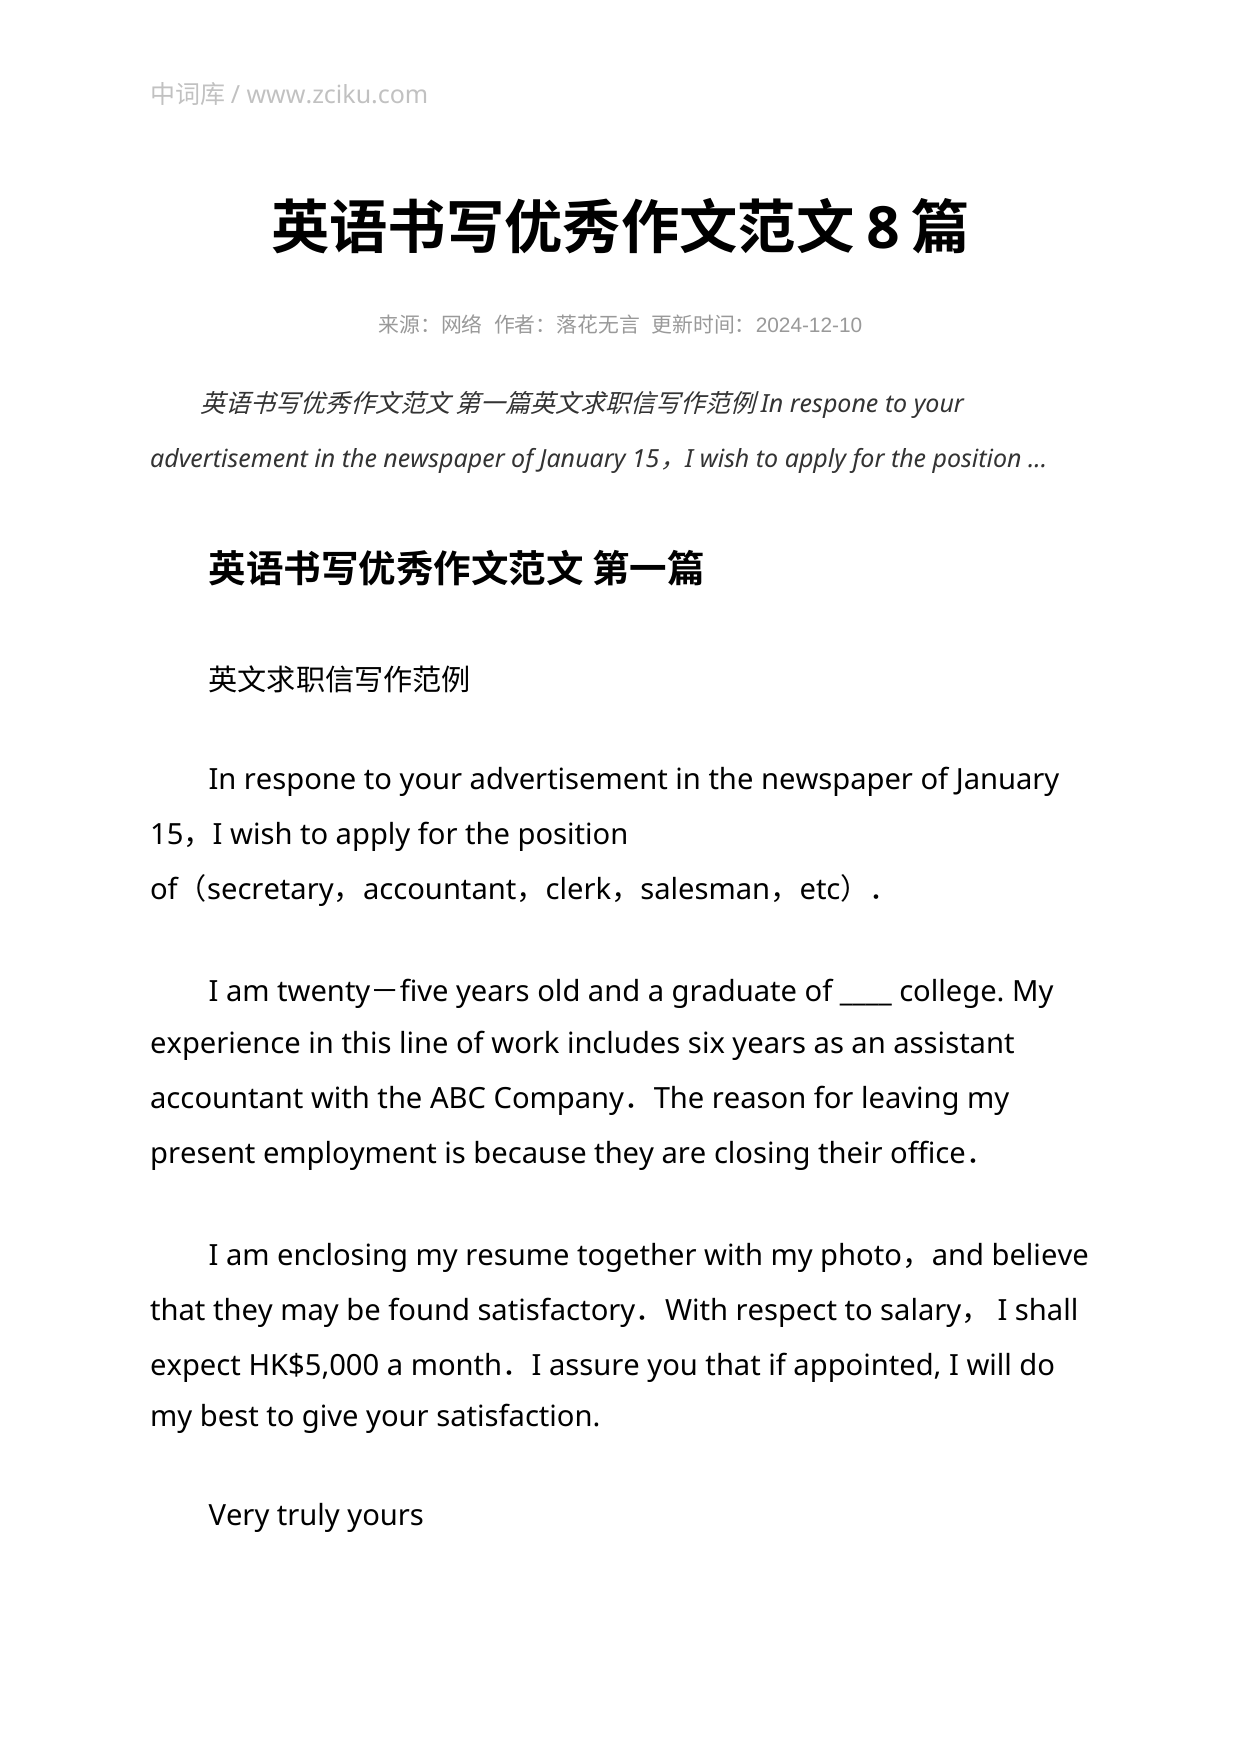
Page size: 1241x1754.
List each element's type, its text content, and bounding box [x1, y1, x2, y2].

text Very truly yours [150, 1494, 1090, 1534]
text In respone to your advertisement in the newspaper of January 15，I wish to apply for the position of（secretary，accountant，clerk，salesman，etc）． [150, 758, 1090, 908]
text 英语书写优秀作文范文 第一篇 [150, 539, 1090, 594]
text 英语书写优秀作文范文 第一篇英文求职信写作范例In respone to your advertisement in the newspaper of January 15，I wish to apply for the position ... [150, 384, 1090, 474]
subtitle 英语书写优秀作文范文8篇 [150, 181, 1090, 266]
text I am enclosing my resume together with my photo，and believe that they may be found satisfactory．With respect to salary， I shall expect HK$5,000 a month．I assure you that if appointed, I will do my best to give your satisfaction. [150, 1231, 1090, 1435]
text I am twenty－five years old and a graduate of ____ college. My experience in this line of work includes six years as an assistant accountant with the ABC Company．The reason for leaving my present employment is because they are closing their office． [150, 968, 1090, 1172]
text 来源：网络 作者：落花无言 更新时间：2024-12-10 [150, 313, 1090, 337]
text 英文求职信写作范例 [150, 657, 1090, 699]
